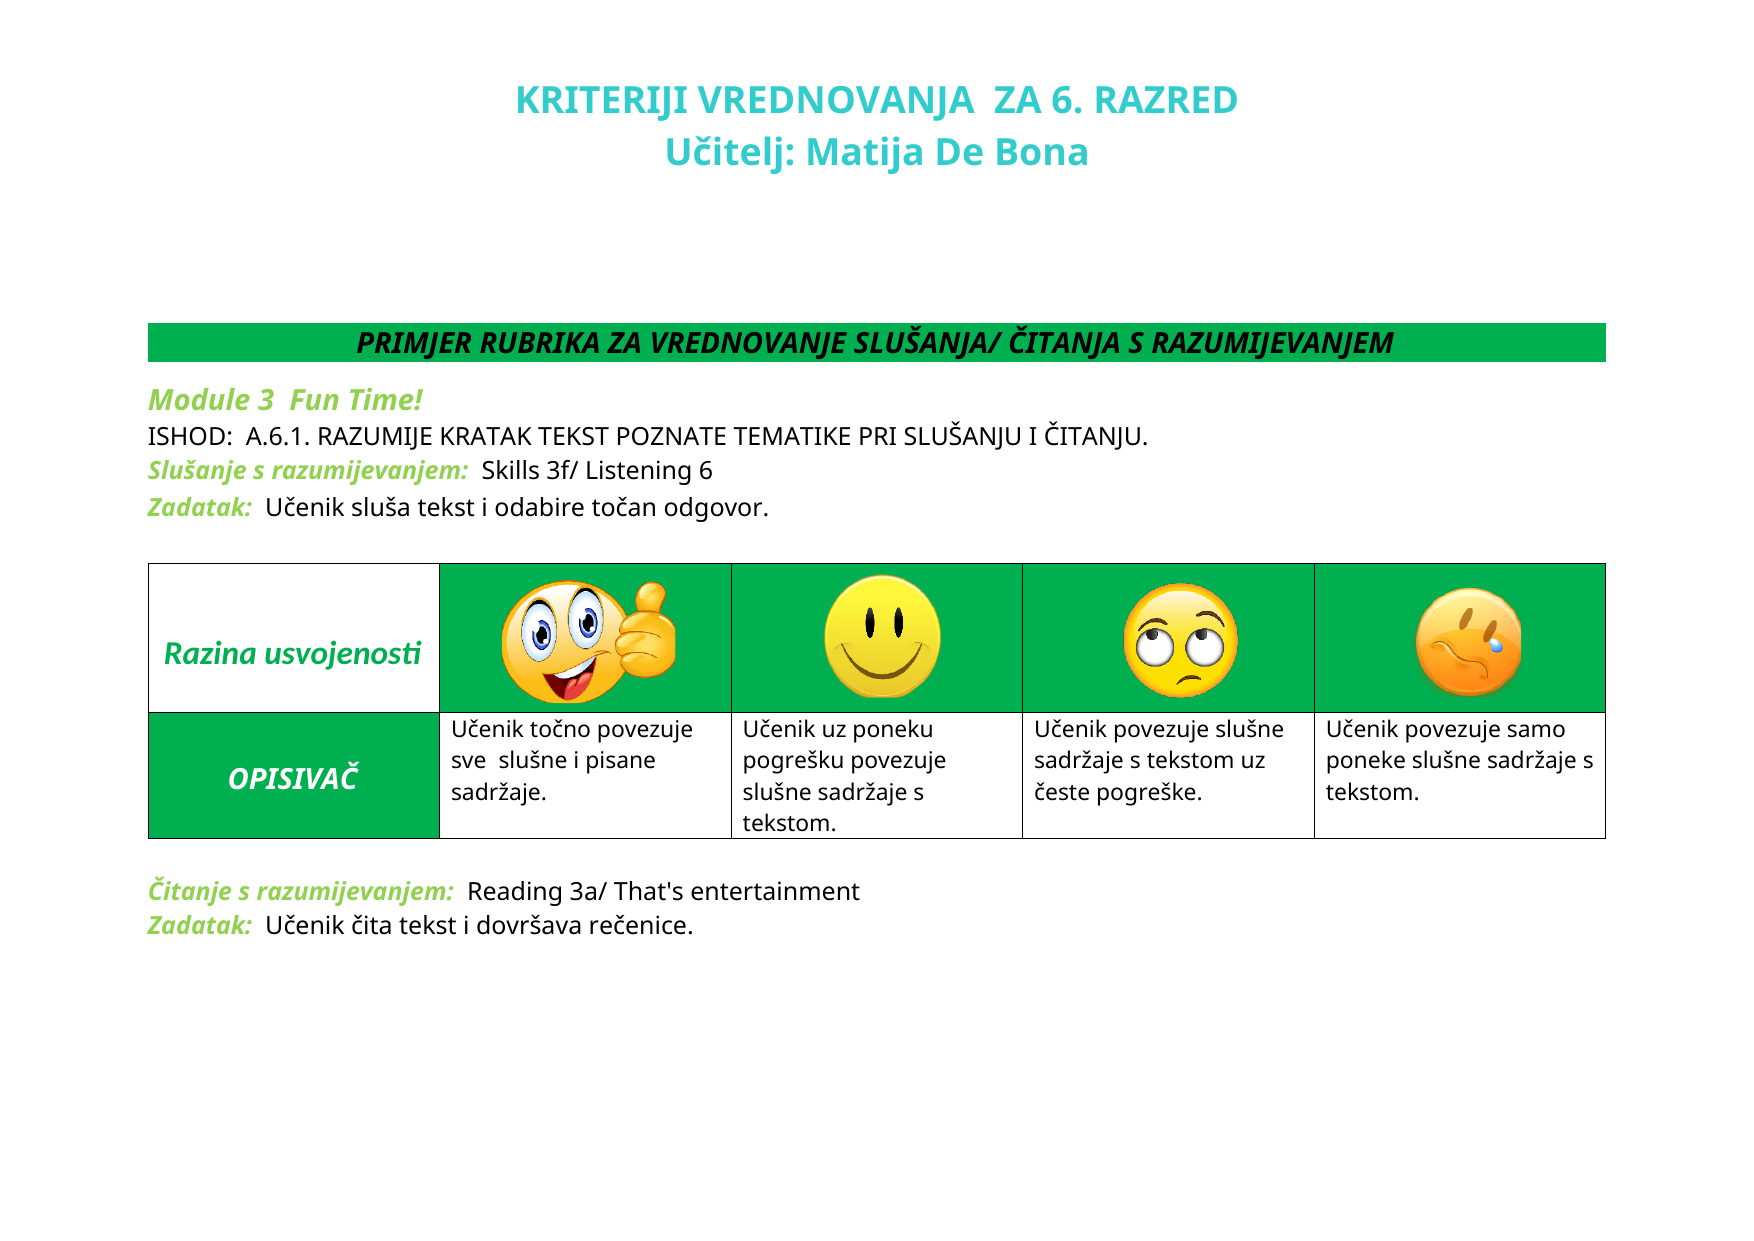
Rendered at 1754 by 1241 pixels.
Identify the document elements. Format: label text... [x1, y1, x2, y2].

table_header [1023, 564, 1314, 712]
table_cell Učenik uz poneku pogrešku povezuje slušne sadržaje s tekstom. [732, 713, 1022, 838]
picture [500, 580, 675, 702]
text PRIMJER RUBRIKA ZA VREDNOVANJE SLUŠANJA/ ČITANJA S RAZUMIJEVANJEM [148, 323, 1606, 362]
text Module 3 Fun Time! [148, 379, 1606, 419]
text Slušanje s razumijevanjem: Skills 3f/ Listening 6 [148, 453, 1606, 487]
picture [824, 571, 943, 696]
table_cell Učenik povezuje slušne sadržaje s tekstom uz česte pogreške. [1023, 713, 1314, 838]
picture [1409, 585, 1522, 698]
table_cell Učenik povezuje samo poneke slušne sadržaje s tekstom. [1315, 713, 1605, 838]
picture [1116, 575, 1245, 704]
table_cell OPISIVAČ [149, 713, 439, 838]
table_header [1315, 564, 1605, 712]
table_header [440, 564, 731, 712]
text Zadatak: Učenik čita tekst i dovršava rečenice. [148, 907, 1606, 941]
text ISHOD: A.6.1. RAZUMIJE KRATAK TEKST POZNATE TEMATIKE PRI SLUŠANJU I ČITANJU. [148, 419, 1606, 453]
table_cell Učenik točno povezuje sve slušne i pisane sadržaje. [440, 713, 731, 838]
text Čitanje s razumijevanjem: Reading 3a/ That's entertainment [148, 873, 1606, 907]
table_header Razina usvojenosti [149, 564, 439, 712]
table_header [732, 564, 1022, 712]
text Zadatak: Učenik sluša tekst i odabire točan odgovor. [148, 489, 1606, 524]
